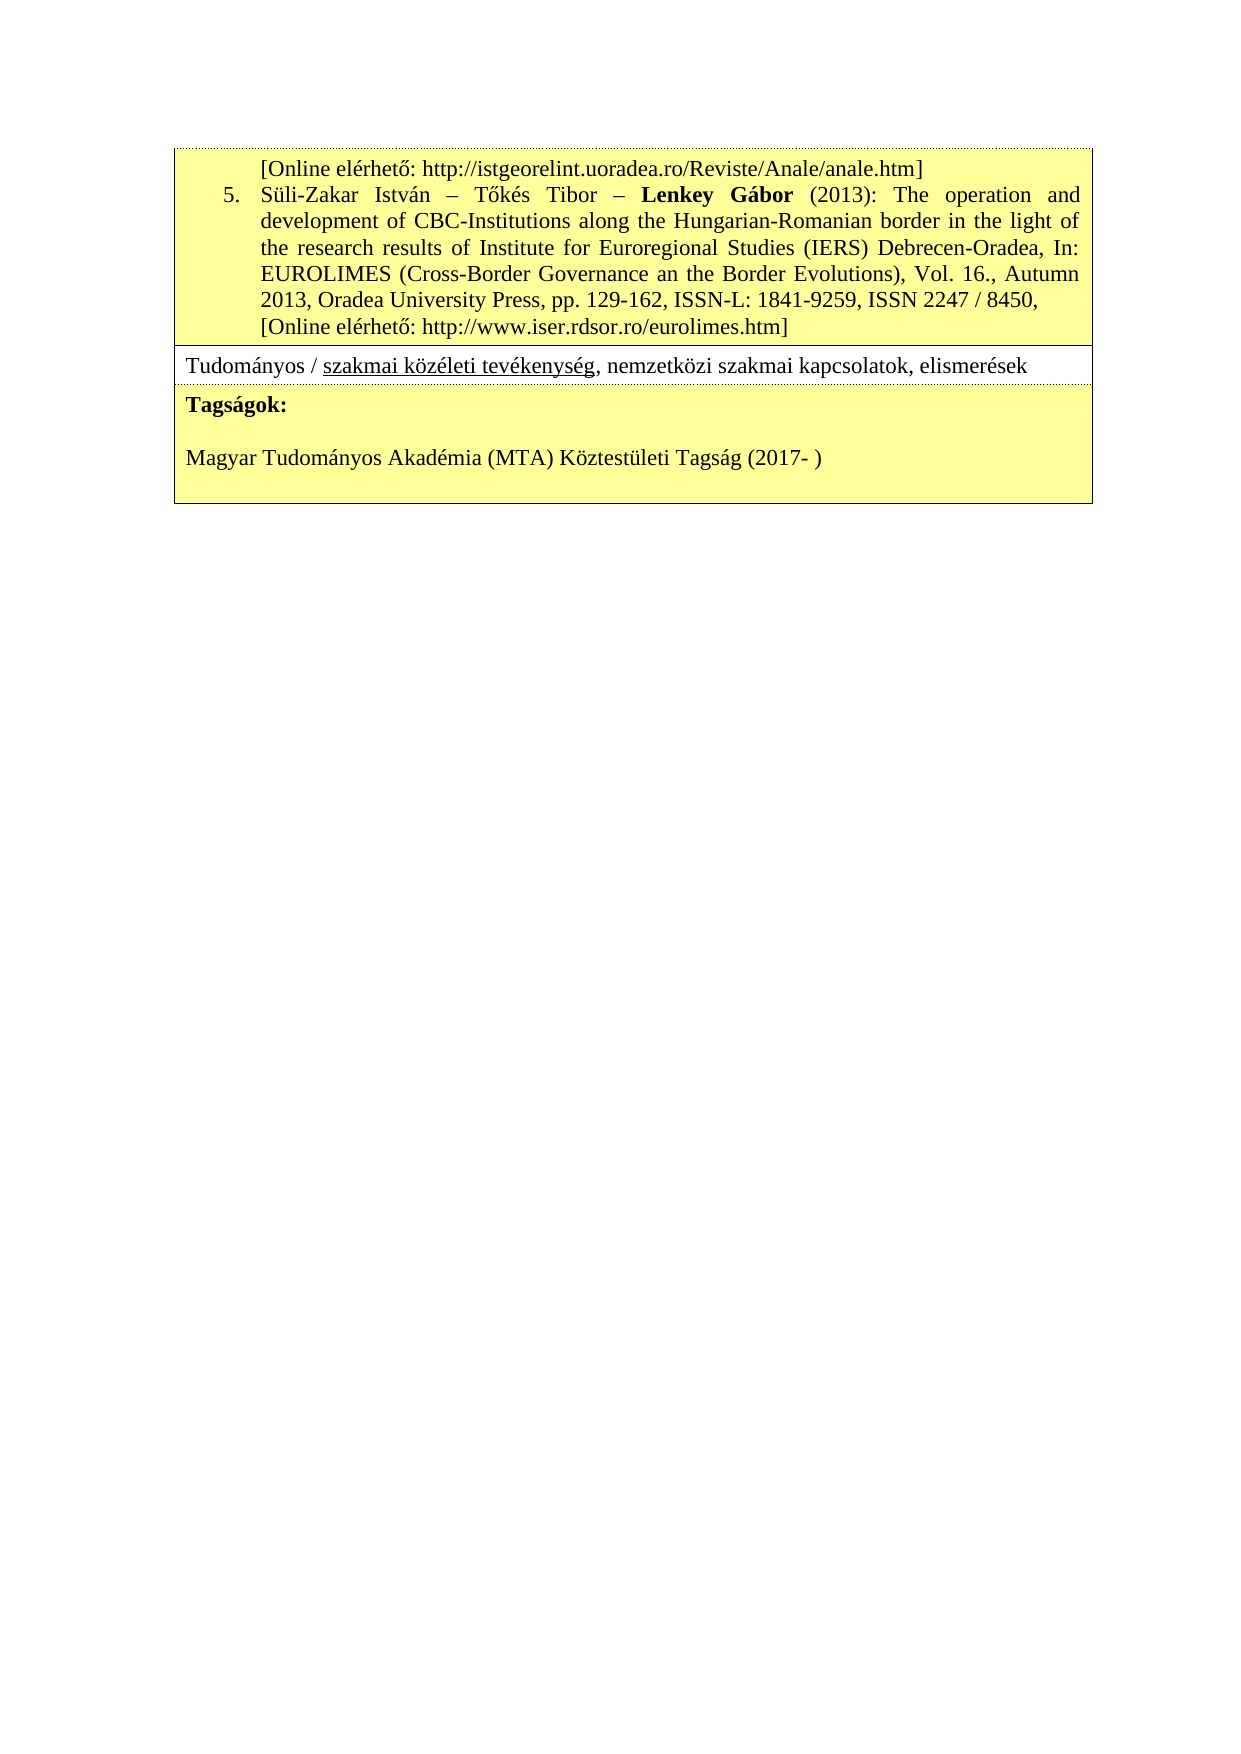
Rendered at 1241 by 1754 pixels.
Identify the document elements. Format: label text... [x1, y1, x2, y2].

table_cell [175, 148, 1092, 345]
table_cell Tagságok: Magyar Tudományos Akadémia (MTA) Köztestületi Tagság (2017- ) [175, 384, 1092, 503]
table_cell Tudományos / szakmai közéleti tevékenység, nemzetközi szakmai kapcsolatok, elismerések [175, 346, 1092, 384]
